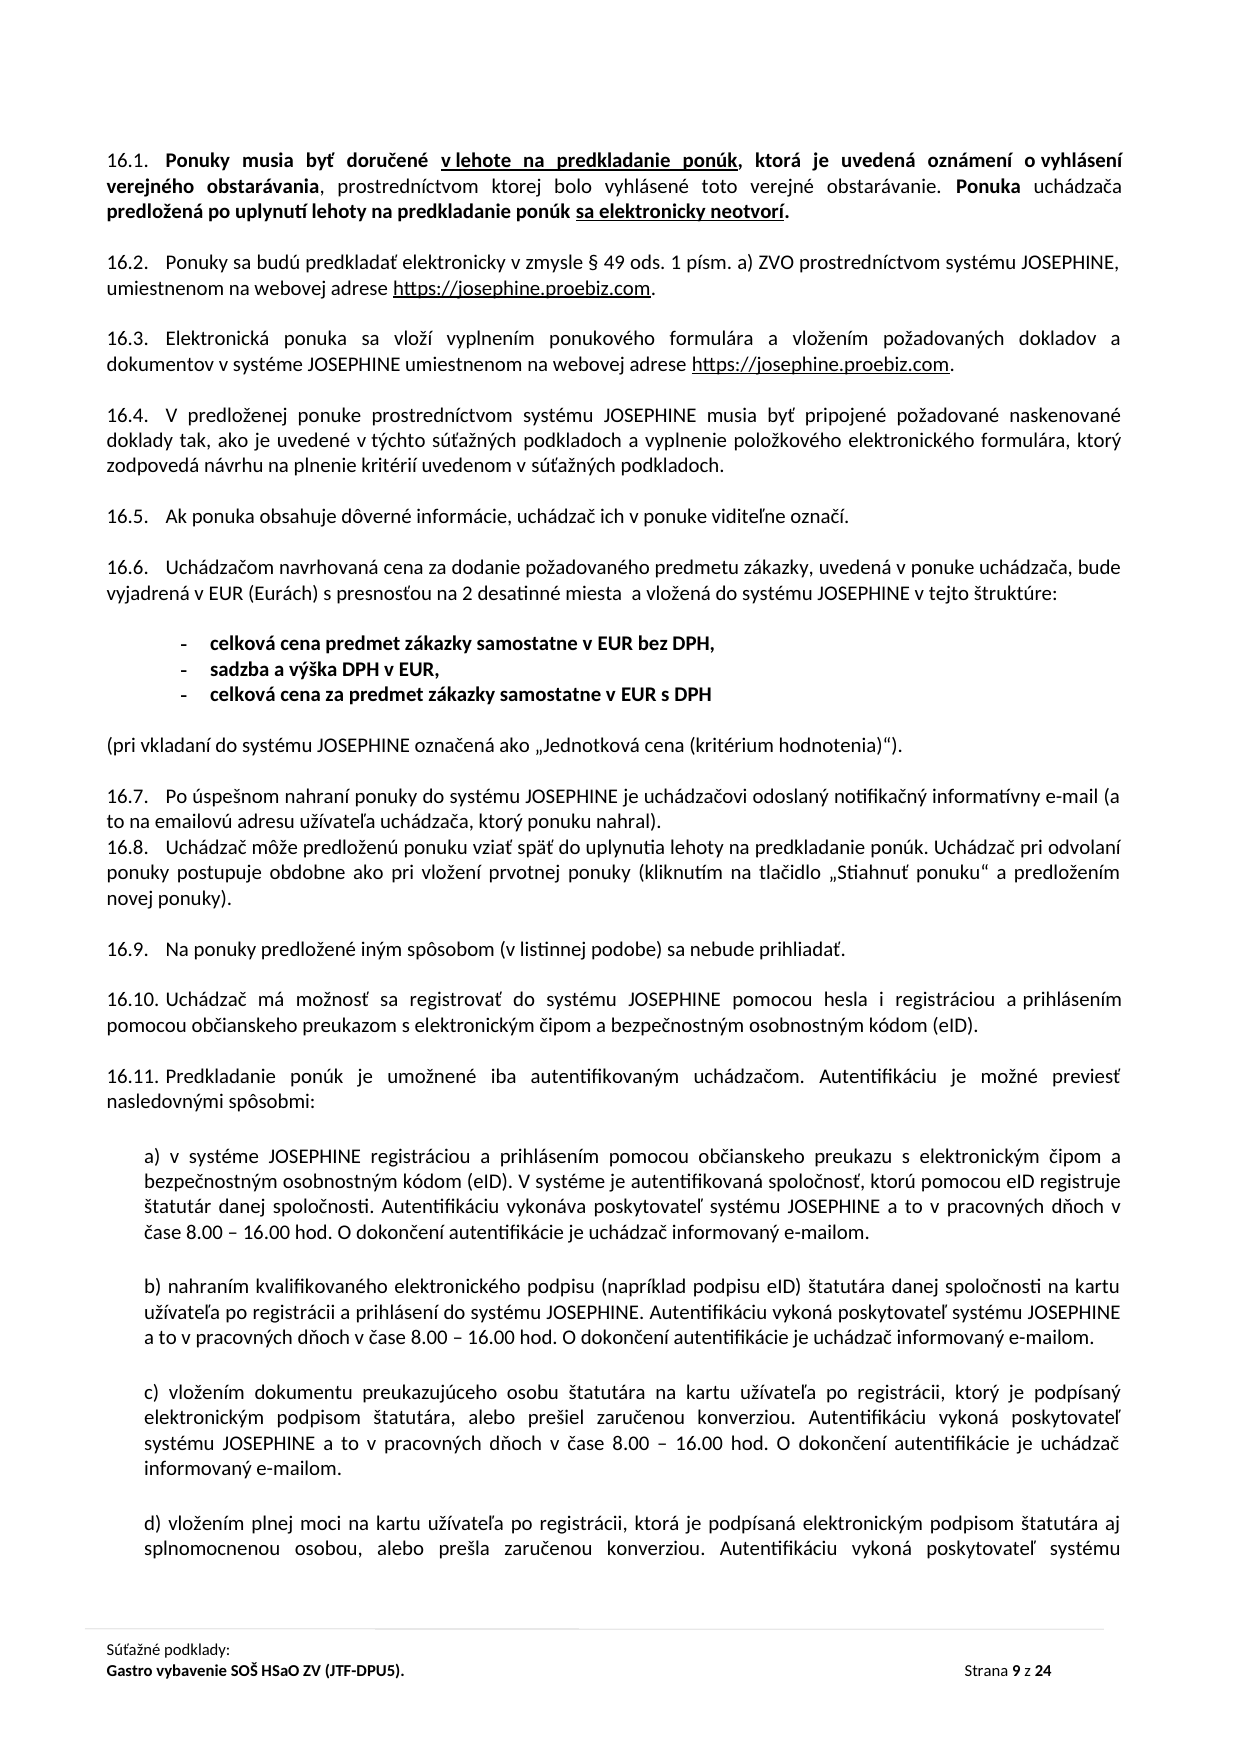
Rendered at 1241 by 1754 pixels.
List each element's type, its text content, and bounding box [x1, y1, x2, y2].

list Uchádzač má možnosť sa registrovať do systému JOSEPHINE pomocou hesla i registráciou a prihlásením pomocou občianskeho preukazom s elektronickým čipom a bezpečnostným osobnostným kódom (eID). [106, 987, 1122, 1037]
list celková cena za predmet zákazky samostatne v EUR s DPH [180, 681, 1122, 707]
list Po úspešnom nahraní ponuky do systému JOSEPHINE je uchádzačovi odoslaný notifikačný informatívny e-mail (a to na emailovú adresu užívateľa uchádzača, ktorý ponuku nahral). [106, 783, 1122, 834]
list V predloženej ponuke prostredníctvom systému JOSEPHINE musia byť pripojené požadované naskenované doklady tak, ako je uvedené v týchto súťažných podkladoch a vyplnenie položkového elektronického formulára, ktorý zodpovedá návrhu na plnenie kritérií uvedenom v súťažných podkladoch. [106, 402, 1122, 478]
list celková cena predmet zákazky samostatne v EUR bez DPH, [180, 631, 1122, 656]
list Ponuky sa budú predkladať elektronicky v zmysle § 49 ods. 1 písm. a) ZVO prostredníctvom systému JOSEPHINE, umiestnenom na webovej adrese https://josephine.proebiz.com. [106, 249, 1122, 300]
text b) nahraním kvalifikovaného elektronického podpisu (napríklad podpisu eID) štatutára danej spoločnosti na kartu užívateľa po registrácii a prihlásení do systému JOSEPHINE. Autentifikáciu vykoná poskytovateľ systému JOSEPHINE a to v pracovných dňoch v čase 8.00 – 16.00 hod. O dokončení autentifikácie je uchádzač informovaný e-mailom. [144, 1274, 1122, 1350]
list sadzba a výška DPH v EUR, [180, 656, 1122, 681]
text c) vložením dokumentu preukazujúceho osobu štatutára na kartu užívateľa po registrácii, ktorý je podpísaný elektronickým podpisom štatutára, alebo prešiel zaručenou konverziou. Autentifikáciu vykoná poskytovateľ systému JOSEPHINE a to v pracovných dňoch v čase 8.00 – 16.00 hod. O dokončení autentifikácie je uchádzač informovaný e-mailom. [144, 1379, 1122, 1481]
list Na ponuky predložené iným spôsobom (v listinnej podobe) sa nebude prihliadať. [106, 936, 1122, 961]
text (pri vkladaní do systému JOSEPHINE označená ako „Jednotková cena (kritérium hodnotenia)“). [106, 732, 1122, 758]
list Predkladanie ponúk je umožnené iba autentifikovaným uchádzačom. Autentifikáciu je možné previesť nasledovnými spôsobmi: [106, 1063, 1122, 1114]
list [144, 1510, 1122, 1561]
list Ak ponuka obsahuje dôverné informácie, uchádzač ich v ponuke viditeľne označí. [106, 503, 1122, 529]
list Uchádzačom navrhovaná cena za dodanie požadovaného predmetu zákazky, uvedená v ponuke uchádzača, bude vyjadrená v EUR (Eurách) s presnosťou na 2 desatinné miesta a vložená do systému JOSEPHINE v tejto štruktúre: [106, 554, 1122, 605]
list Ponuky musia byť doručené v lehote na predkladanie ponúk, ktorá je uvedená oznámení o vyhlásení verejného obstarávania, prostredníctvom ktorej bolo vyhlásené toto verejné obstarávanie. Ponuka uchádzača predložená po uplynutí lehoty na predkladanie ponúk sa elektronicky neotvorí. [106, 148, 1122, 224]
list Elektronická ponuka sa vloží vyplnením ponukového formulára a vložením požadovaných dokladov a dokumentov v systéme JOSEPHINE umiestnenom na webovej adrese https://josephine.proebiz.com. [106, 326, 1122, 376]
list Uchádzač môže predloženú ponuku vziať späť do uplynutia lehoty na predkladanie ponúk. Uchádzač pri odvolaní ponuky postupuje obdobne ako pri vložení prvotnej ponuky (kliknutím na tlačidlo „Stiahnuť ponuku“ a predložením novej ponuky). [106, 834, 1122, 910]
list a) v systéme JOSEPHINE registráciou a prihlásením pomocou občianskeho preukazu s elektronickým čipom a bezpečnostným osobnostným kódom (eID). V systéme je autentifikovaná spoločnosť, ktorú pomocou eID registruje štatutár danej spoločnosti. Autentifikáciu vykonáva poskytovateľ systému JOSEPHINE a to v pracovných dňoch v čase 8.00 – 16.00 hod. O dokončení autentifikácie je uchádzač informovaný e-mailom. [144, 1143, 1122, 1244]
